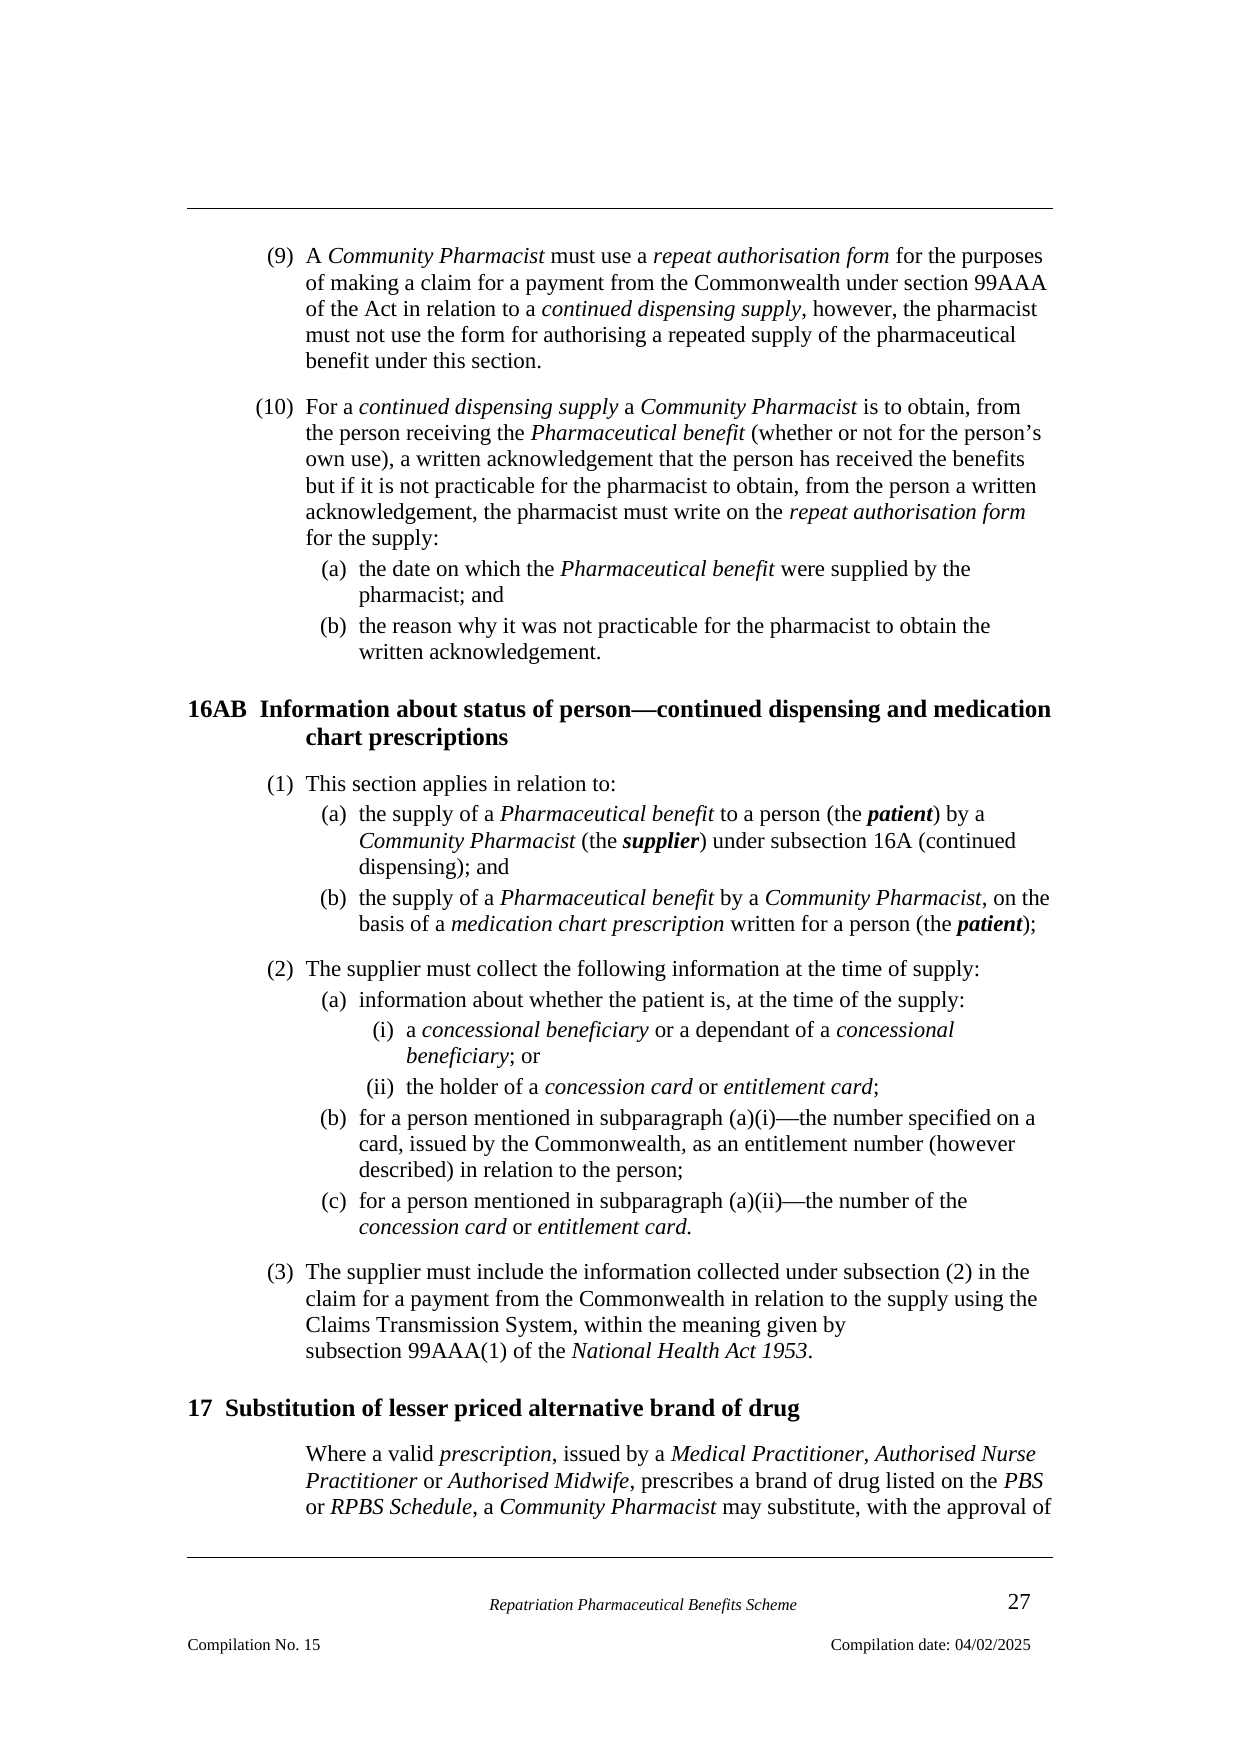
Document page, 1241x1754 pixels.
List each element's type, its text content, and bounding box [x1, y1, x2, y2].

text (b) the supply of a Pharmaceutical benefit by a Community Pharmacist, on the basis of a medication chart prescription written for a person (the patient); [187, 884, 1053, 936]
text (1) This section applies in relation to: [187, 770, 1053, 796]
text (b) the reason why it was not practicable for the pharmacist to obtain the written acknowledgement. [187, 612, 1053, 664]
text (a) information about whether the patient is, at the time of the supply: [187, 986, 1053, 1012]
text (3) The supplier must include the information collected under subsection (2) in the claim for a payment from the Commonwealth in relation to the supply using the Claims Transmission System, within the meaning given by subsection 99AAA(1) of the National Health Act 1953. [187, 1258, 1053, 1364]
text (i) a concessional beneficiary or a dependant of a concessional beneficiary; or [187, 1016, 1053, 1069]
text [187, 1440, 1053, 1519]
text (2) The supplier must collect the following information at the time of supply: [187, 955, 1053, 982]
text 17 Substitution of lesser priced alternative brand of drug [187, 1393, 1053, 1422]
text (ii) the holder of a concession card or entitlement card; [187, 1073, 1053, 1099]
text (9) A Community Pharmacist must use a repeat authorisation form for the purposes of making a claim for a payment from the Commonwealth under section 99AAA of the Act in relation to a continued dispensing supply, however, the pharmacist must not use the form for authorising a repeated supply of the pharmaceutical benefit under this section. [187, 242, 1053, 374]
text (a) the date on which the Pharmaceutical benefit were supplied by the pharmacist; and [187, 555, 1053, 608]
text 16AB Information about status of person—continued dispensing and medication chart prescriptions [187, 694, 1053, 751]
text (a) the supply of a Pharmaceutical benefit to a person (the patient) by a Community Pharmacist (the supplier) under subsection 16A (continued dispensing); and [187, 801, 1053, 879]
text (b) for a person mentioned in subparagraph (a)(i)—the number specified on a card, issued by the Commonwealth, as an entitlement number (however described) in relation to the person; [187, 1104, 1053, 1183]
text (c) for a person mentioned in subparagraph (a)(ii)—the number of the concession card or entitlement card. [187, 1187, 1053, 1239]
text (10) For a continued dispensing supply a Community Pharmacist is to obtain, from the person receiving the Pharmaceutical benefit (whether or not for the person’s own use), a written acknowledgement that the person has received the benefits but if it is not practicable for the pharmacist to obtain, from the person a written acknowledgement, the pharmacist must write on the repeat authorisation form for the supply: [187, 393, 1053, 551]
